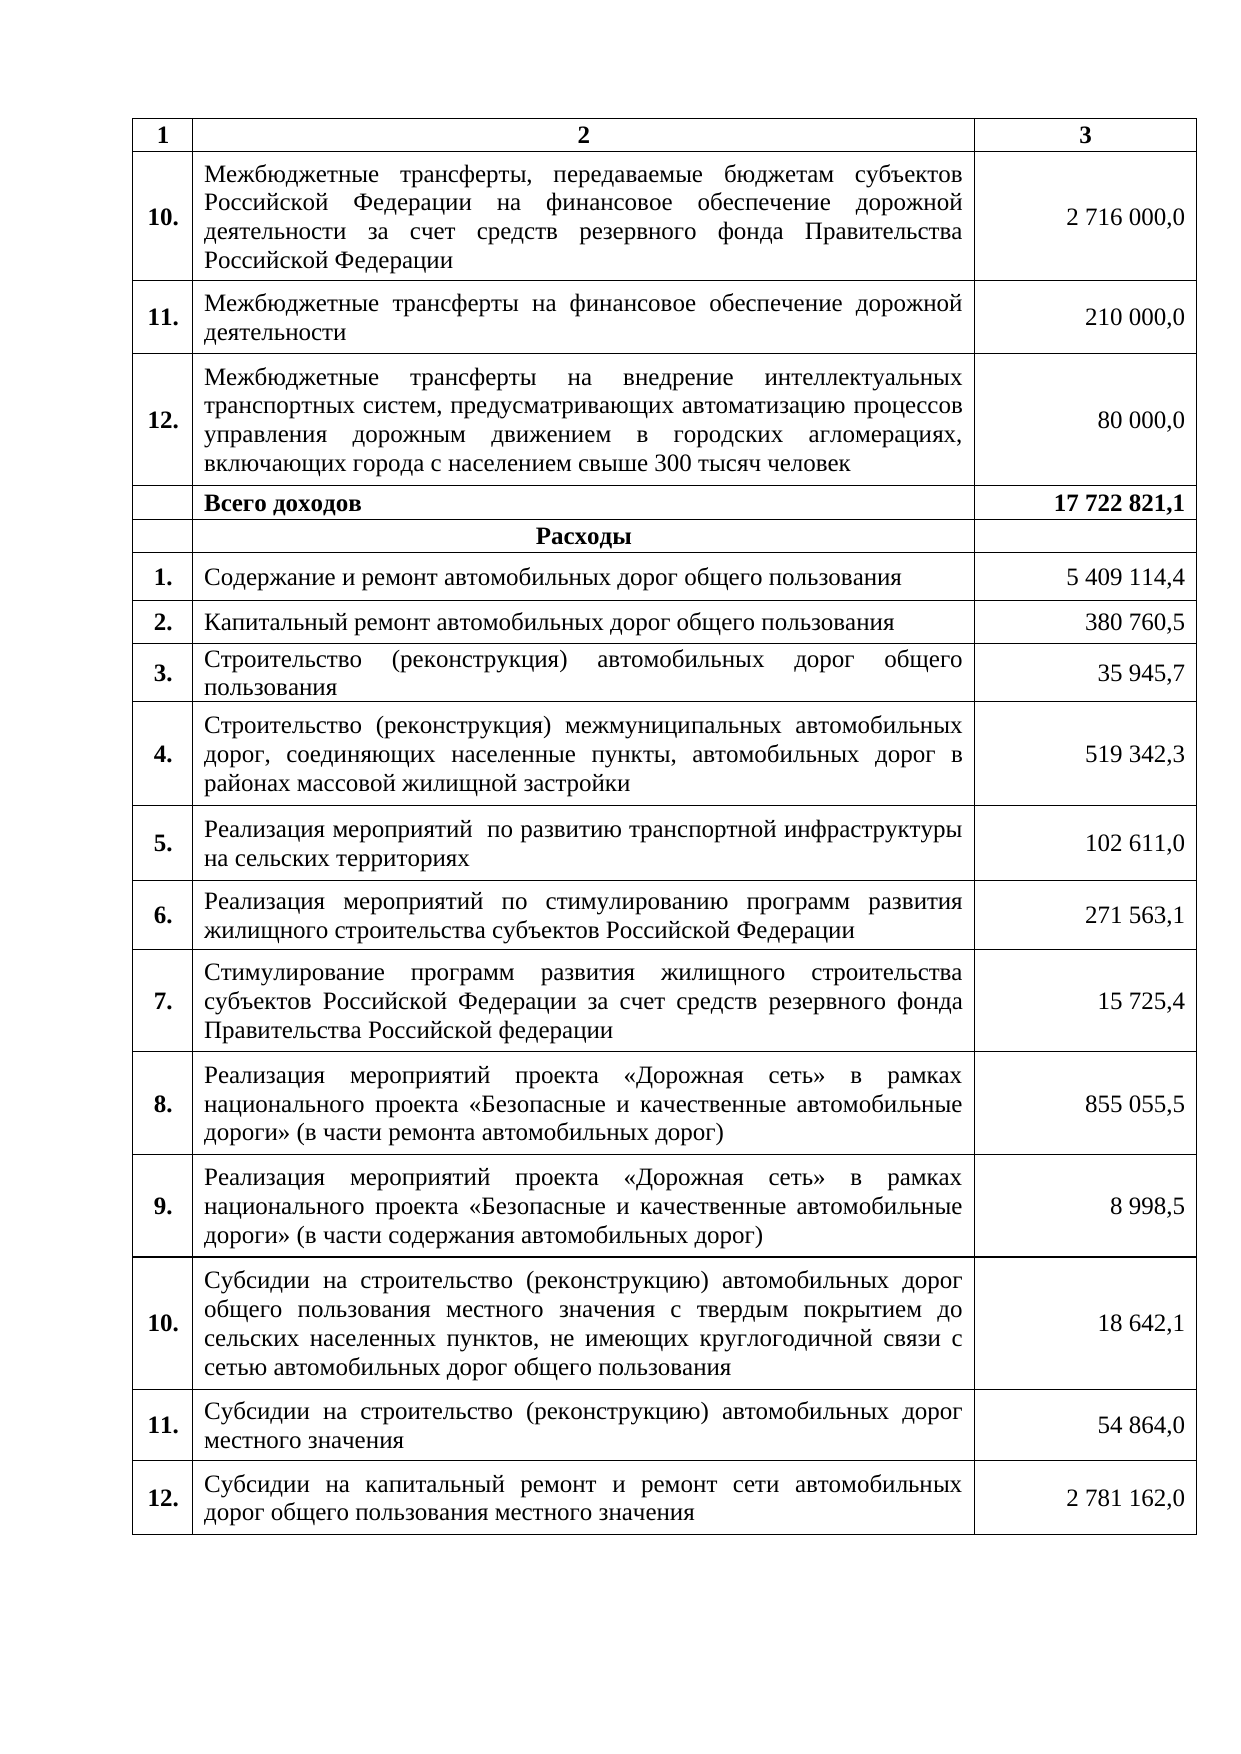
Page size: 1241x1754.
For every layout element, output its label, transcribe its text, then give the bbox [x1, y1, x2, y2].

table_cell 4. [133, 702, 192, 804]
table_cell 2 716 000,0 [975, 152, 1196, 280]
table_cell 12. [133, 354, 192, 484]
table_cell 12. [133, 1461, 192, 1533]
table_cell 10. [133, 152, 192, 280]
table_cell 11. [133, 281, 192, 352]
table_cell 5. [133, 806, 192, 880]
table_cell Межбюджетные трансферты, передаваемые бюджетам субъектов Российской Федерации на финансовое обеспечение дорожной деятельности за счет средств резервного фонда Правительства Российской Федерации [193, 152, 974, 280]
table_cell 15 725,4 [975, 950, 1196, 1051]
table_cell 519 342,3 [975, 702, 1196, 804]
table_cell 9. [133, 1155, 192, 1256]
table_cell Реализация мероприятий проекта «Дорожная сеть» в рамках национального проекта «Безопасные и качественные автомобильные дороги» (в части ремонта автомобильных дорог) [193, 1052, 974, 1154]
table_cell 18 642,1 [975, 1258, 1196, 1388]
table_cell 10. [133, 1258, 192, 1388]
table_cell 3 [975, 119, 1196, 151]
table_cell 17 722 821,1 [975, 486, 1196, 519]
table_cell 102 611,0 [975, 806, 1196, 880]
table_cell 8. [133, 1052, 192, 1154]
table_cell Реализация мероприятий по развитию транспортной инфраструктуры на сельских территориях [193, 806, 974, 880]
table_cell Строительство (реконструкция) автомобильных дорог общего пользования [193, 644, 974, 701]
table_cell 2 [193, 119, 974, 151]
table_cell 271 563,1 [975, 881, 1196, 949]
table_cell 1 [133, 119, 192, 151]
table_cell Капитальный ремонт автомобильных дорог общего пользования [193, 601, 974, 643]
table_cell Реализация мероприятий по стимулированию программ развития жилищного строительства субъектов Российской Федерации [193, 881, 974, 949]
table_cell 7. [133, 950, 192, 1051]
table_cell 54 864,0 [975, 1390, 1196, 1460]
table_cell Межбюджетные трансферты на внедрение интеллектуальных транспортных систем, предусматривающих автоматизацию процессов управления дорожным движением в городских агломерациях, включающих города с населением свыше 300 тысяч человек [193, 354, 974, 484]
table_cell Содержание и ремонт автомобильных дорог общего пользования [193, 553, 974, 600]
table_cell Реализация мероприятий проекта «Дорожная сеть» в рамках национального проекта «Безопасные и качественные автомобильные дороги» (в части содержания автомобильных дорог) [193, 1155, 974, 1256]
table_cell 80 000,0 [975, 354, 1196, 484]
table_cell 6. [133, 881, 192, 949]
table_cell [133, 520, 192, 552]
table_cell [133, 486, 192, 519]
table_cell 11. [133, 1390, 192, 1460]
table_cell Всего доходов [193, 486, 974, 519]
table_cell [975, 520, 1196, 552]
table_cell 2 781 162,0 [975, 1461, 1196, 1533]
table_cell 1. [133, 553, 192, 600]
table_cell 3. [133, 644, 192, 701]
table_cell Межбюджетные трансферты на финансовое обеспечение дорожной деятельности [193, 281, 974, 352]
table_cell 210 000,0 [975, 281, 1196, 352]
table_cell Субсидии на капитальный ремонт и ремонт сети автомобильных дорог общего пользования местного значения [193, 1461, 974, 1533]
table_cell 8 998,5 [975, 1155, 1196, 1256]
table_cell 2. [133, 601, 192, 643]
table_cell 855 055,5 [975, 1052, 1196, 1154]
table_cell Субсидии на строительство (реконструкцию) автомобильных дорог общего пользования местного значения с твердым покрытием до сельских населенных пунктов, не имеющих круглогодичной связи с сетью автомобильных дорог общего пользования [193, 1258, 974, 1388]
table_cell 5 409 114,4 [975, 553, 1196, 600]
table_cell 380 760,5 [975, 601, 1196, 643]
table_cell Субсидии на строительство (реконструкцию) автомобильных дорог местного значения [193, 1390, 974, 1460]
table_cell 35 945,7 [975, 644, 1196, 701]
table_cell Стимулирование программ развития жилищного строительства субъектов Российской Федерации за счет средств резервного фонда Правительства Российской федерации [193, 950, 974, 1051]
table_cell Расходы [193, 520, 974, 552]
table_cell Строительство (реконструкция) межмуниципальных автомобильных дорог, соединяющих населенные пункты, автомобильных дорог в районах массовой жилищной застройки [193, 702, 974, 804]
